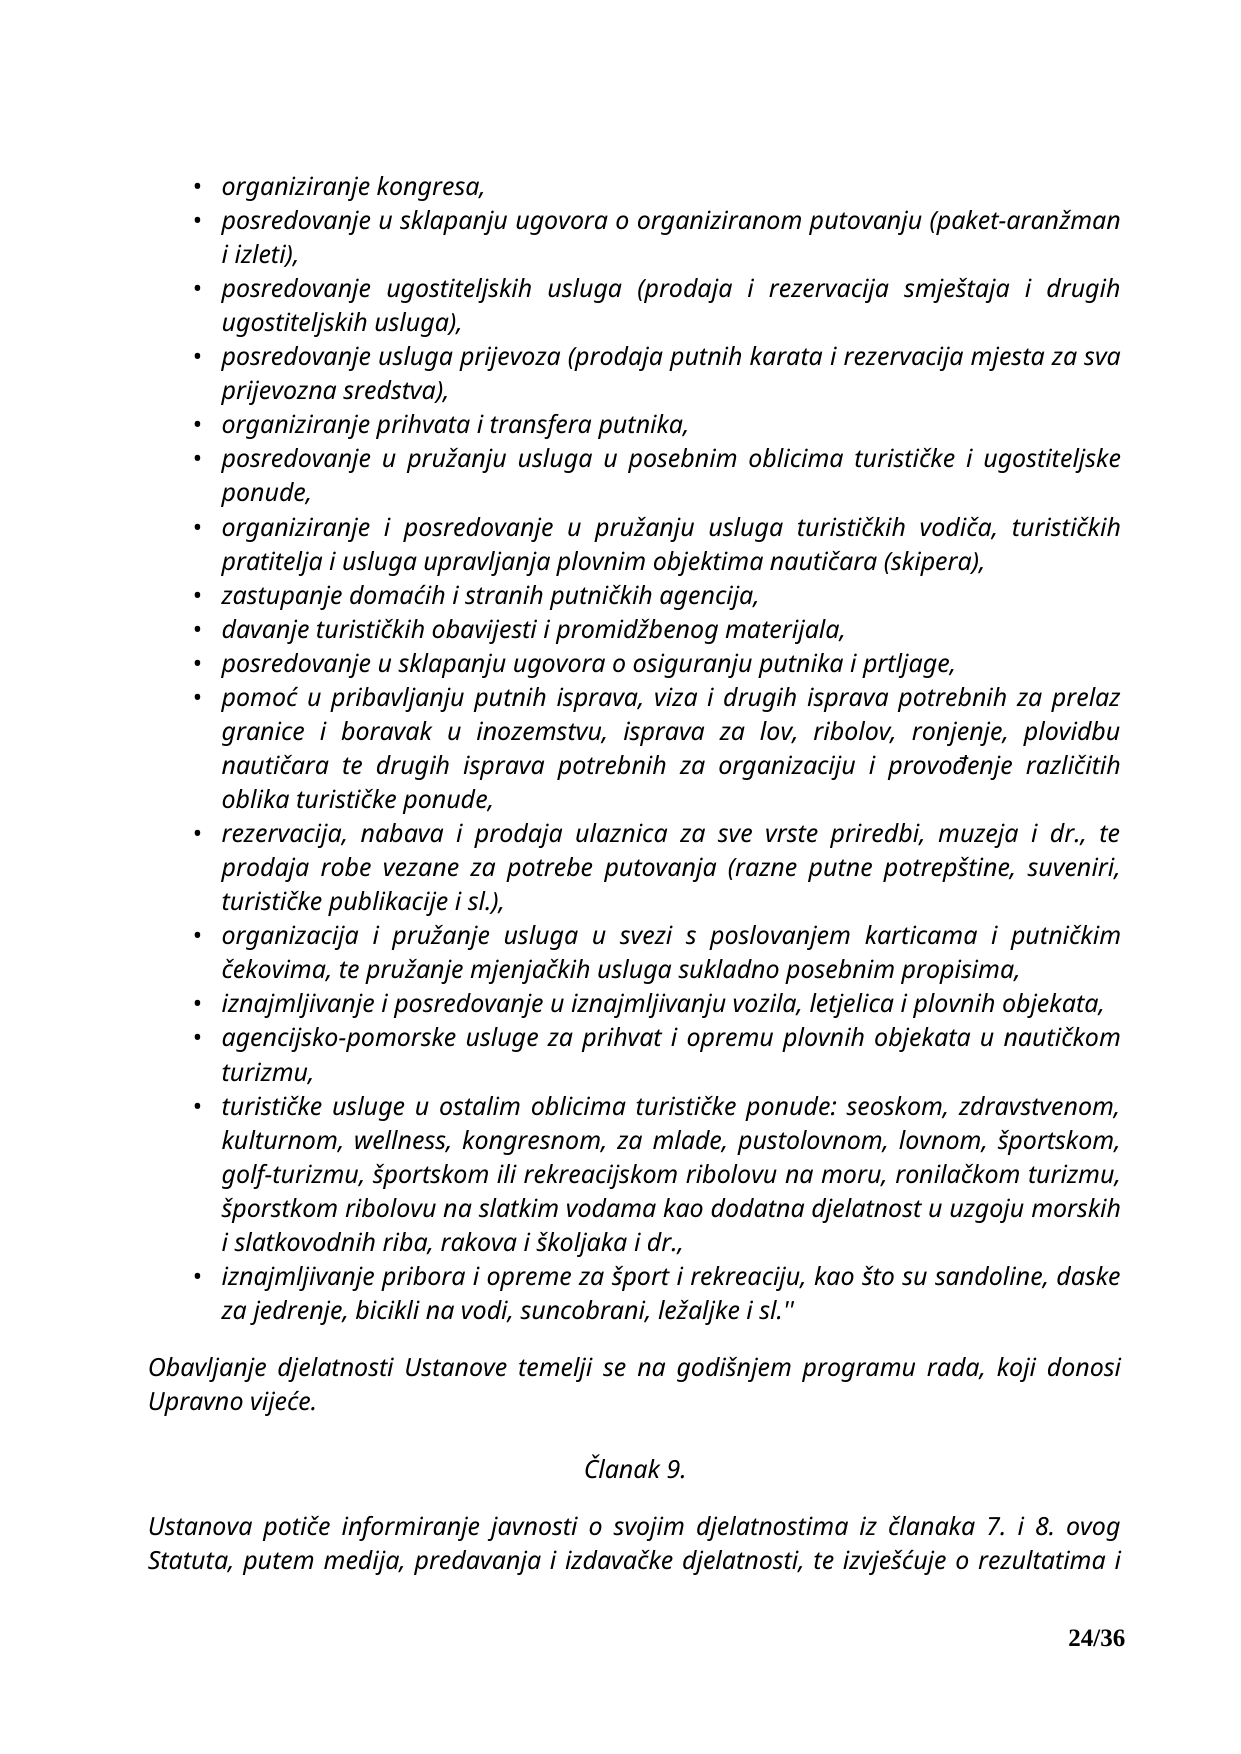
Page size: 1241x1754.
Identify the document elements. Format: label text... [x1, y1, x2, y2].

text • poticanje i organiziranje znanstveno-istraživačkog rada (koji ne uključuje pokuse na životinjama, u skladu sa Zakonom o zaštiti životinja (Narodne novine, broj 135/06, 37/13 i 125/13), [192, 168, 1125, 271]
text • turističke usluge u ostalim oblicima turističke ponude: seoskom, zdravstvenom, kulturnom, wellness, kongresnom, za mlade, pustolovnom, lovnom, športskom, golf-turizmu, športskom ili rekreacijskom ribolovu na moru, ronilačkom turizmu, šporstkom ribolovu na slatkim vodama kao dodatna djelatnost u uzgoju morskih i slatkovodnih riba, rakova i školjaka i dr., [192, 1258, 1125, 1429]
text • posredovanje u sklapanju ugovora o organiziranom putovanju (paket-aranžman i izleti), [192, 373, 1125, 441]
text • iznajmljivanje pribora i opreme za šport i rekreaciju, kao što su sandoline, daske za jedrenje, bicikli na vodi, suncobrani, ležaljke i sl.'' [192, 1429, 1125, 1497]
text • posredovanje usluga prijevoza (prodaja putnih karata i rezervacija mjesta za sva prijevozna sredstva), [192, 509, 1125, 577]
text • posredovanje u pružanju usluga u posebnim oblicima turističke i ugostiteljske ponude, [192, 611, 1125, 679]
text • organizacija i pružanje usluga u svezi s poslovanjem karticama i putničkim čekovima, te pružanje mjenjačkih usluga sukladno posebnim propisima, [192, 1088, 1125, 1156]
text • organiziranje kongresa, [192, 339, 1125, 373]
text • organiziranje prihvata i transfera putnika, [192, 577, 1125, 611]
text • pomoć u pribavljanju putnih isprava, viza i drugih isprava potrebnih za prelaz granice i boravak u inozemstvu, isprava za lov, ribolov, ronjenje, plovidbu nautičara te drugih isprava potrebnih za organizaciju i provođenje različitih oblika turističke ponude, [192, 850, 1125, 986]
text • zastupanje domaćih i stranih putničkih agencija, [192, 748, 1125, 782]
text • organiziranje paket-aranžmana, sklapanje i provedba ugovora o paket-aranžmanu, organiziranje izleta, sklapanje i provedba ugovora o izletu, [192, 271, 1125, 339]
text • organiziranje i posredovanje u pružanju usluga turističkih vodiča, turističkih pratitelja i usluga upravljanja plovnim objektima nautičara (skipera), [192, 679, 1125, 748]
text • rezervacija, nabava i prodaja ulaznica za sve vrste priredbi, muzeja i dr., te prodaja robe vezane za potrebe putovanja (razne putne potrepštine, suveniri, turističke publikacije i sl.), [192, 986, 1125, 1088]
text • iznajmljivanje i posredovanje u iznajmljivanju vozila, letjelica i plovnih objekata, [192, 1156, 1125, 1190]
text • posredovanje ugostiteljskih usluga (prodaja i rezervacija smještaja i drugih ugostiteljskih usluga), [192, 441, 1125, 509]
text Obavljanje djelatnosti Ustanove temelji se na godišnjem programu rada, koji donosi Upravno vijeće. [148, 1520, 1125, 1588]
text • posredovanje u sklapanju ugovora o osiguranju putnika i prtljage, [192, 816, 1125, 850]
text • davanje turističkih obavijesti i promidžbenog materijala, [192, 782, 1125, 816]
text • agencijsko-pomorske usluge za prihvat i opremu plovnih objekata u nautičkom turizmu, [192, 1190, 1125, 1258]
